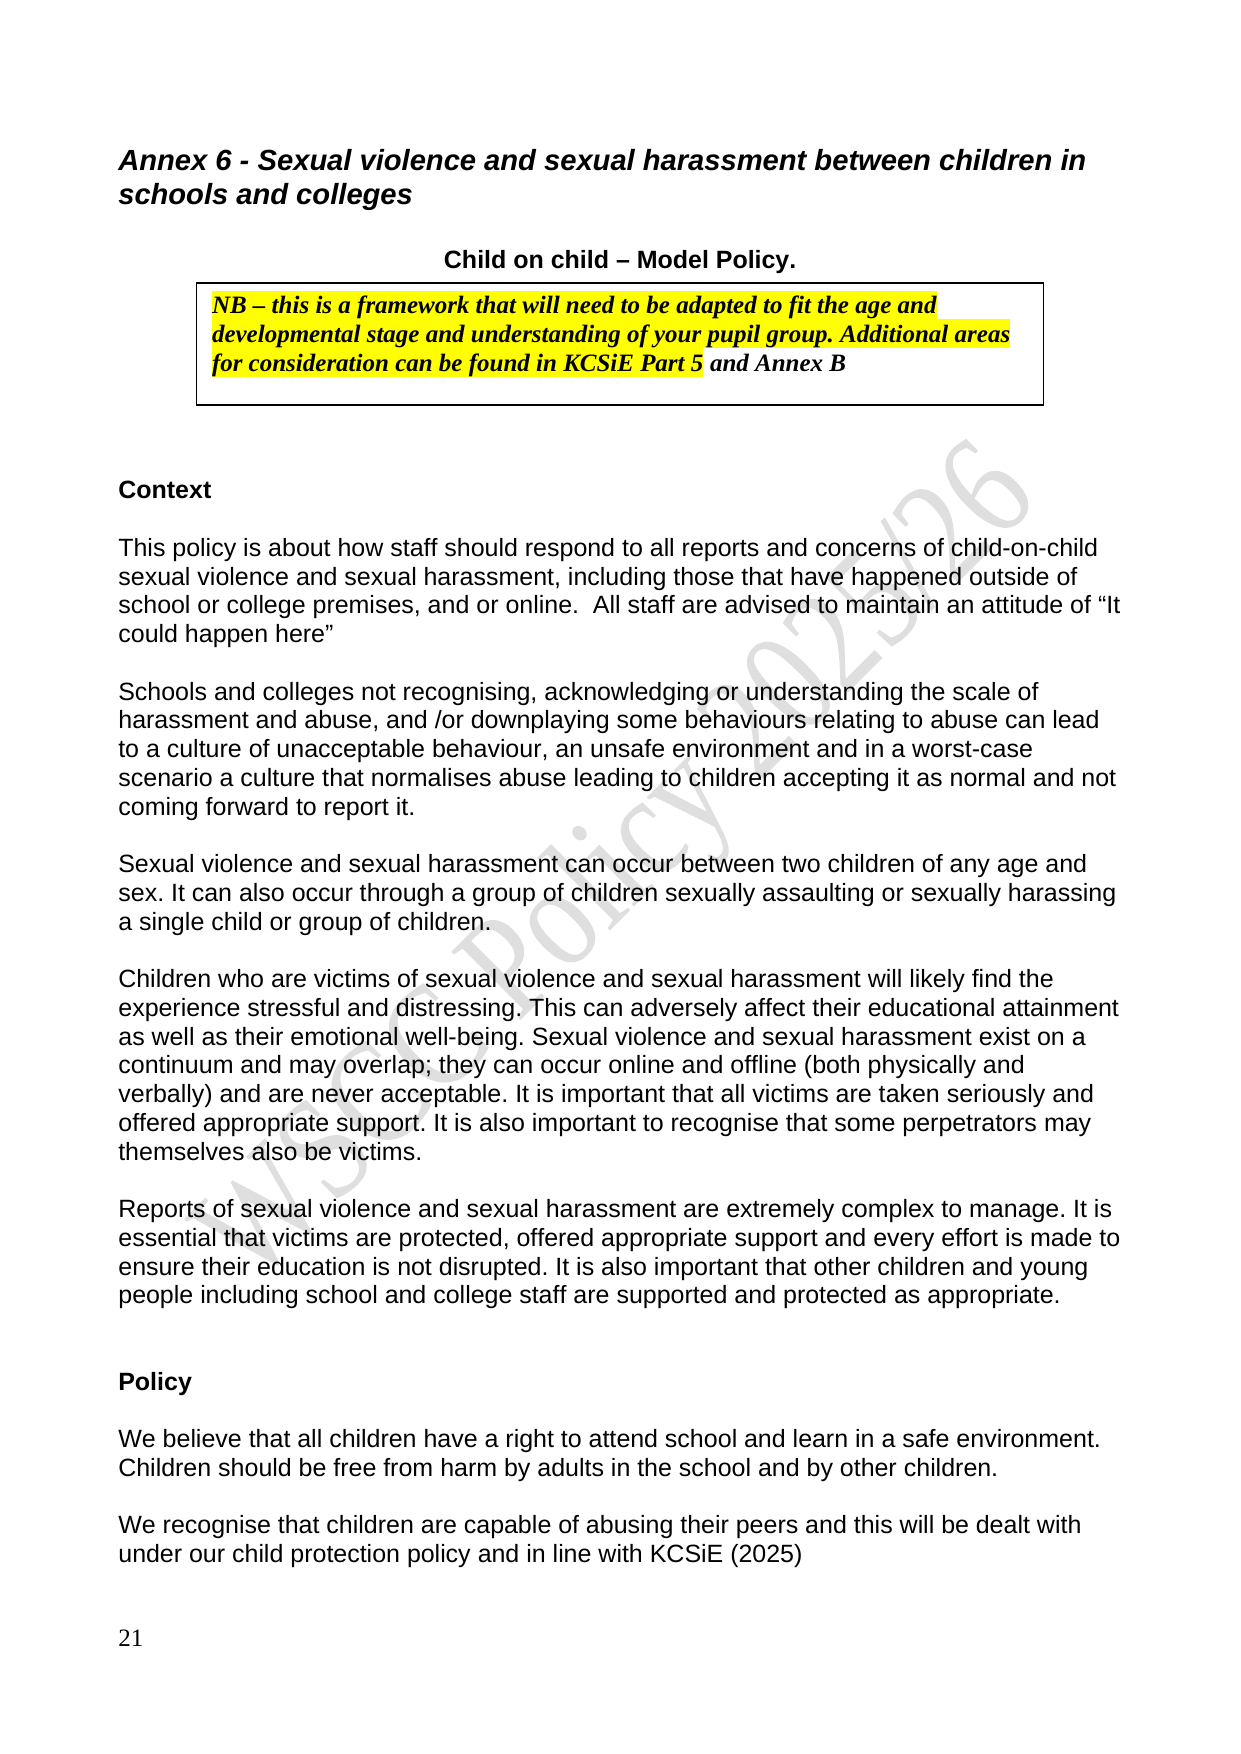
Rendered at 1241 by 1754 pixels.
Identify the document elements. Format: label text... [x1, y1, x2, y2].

text Child on child – Model Policy. [118, 245, 1122, 274]
text Children who are victims of sexual violence and sexual harassment will likely find the experience stressful and distressing. This can adversely affect their educational attainment as well as their emotional well-being. Sexual violence and sexual harassment exist on a continuum and may overlap; they can occur online and offline (both physically and verbally) and are never acceptable. It is important that all victims are taken seriously and offered appropriate support. It is also important to recognise that some perpetrators may themselves also be victims. [118, 964, 1122, 1165]
text We believe that all children have a right to attend school and learn in a safe environment. Children should be free from harm by adults in the school and by other children. [118, 1424, 1122, 1481]
text Reports of sexual violence and sexual harassment are extremely complex to manage. It is essential that victims are protected, offered appropriate support and every effort is made to ensure their education is not disrupted. It is also important that other children and young people including school and college staff are supported and protected as appropriate. [118, 1194, 1122, 1309]
text Schools and colleges not recognising, acknowledging or understanding the scale of harassment and abuse, and /or downplaying some behaviours relating to abuse can lead to a culture of unacceptable behaviour, an unsafe environment and in a worst-case scenario a culture that normalises abuse leading to children accepting it as normal and not coming forward to report it. [118, 676, 1122, 820]
text Sexual violence and sexual harassment can occur between two children of any age and sex. It can also occur through a group of children sexually assaulting or sexually harassing a single child or group of children. [118, 849, 1122, 935]
text This policy is about how staff should respond to all reports and concerns of child-on-child sexual violence and sexual harassment, including those that have happened outside of school or college premises, and or online. All staff are advised to maintain an attitude of “It could happen here” [118, 533, 1122, 648]
subtitle Annex 6 - Sexual violence and sexual harassment between children in schools and colleges [118, 143, 1122, 210]
text Policy [118, 1366, 1122, 1395]
text Context [118, 475, 1122, 504]
text We recognise that children are capable of abusing their peers and this will be dealt with under our child protection policy and in line with KCSiE (2025) [118, 1510, 1122, 1568]
